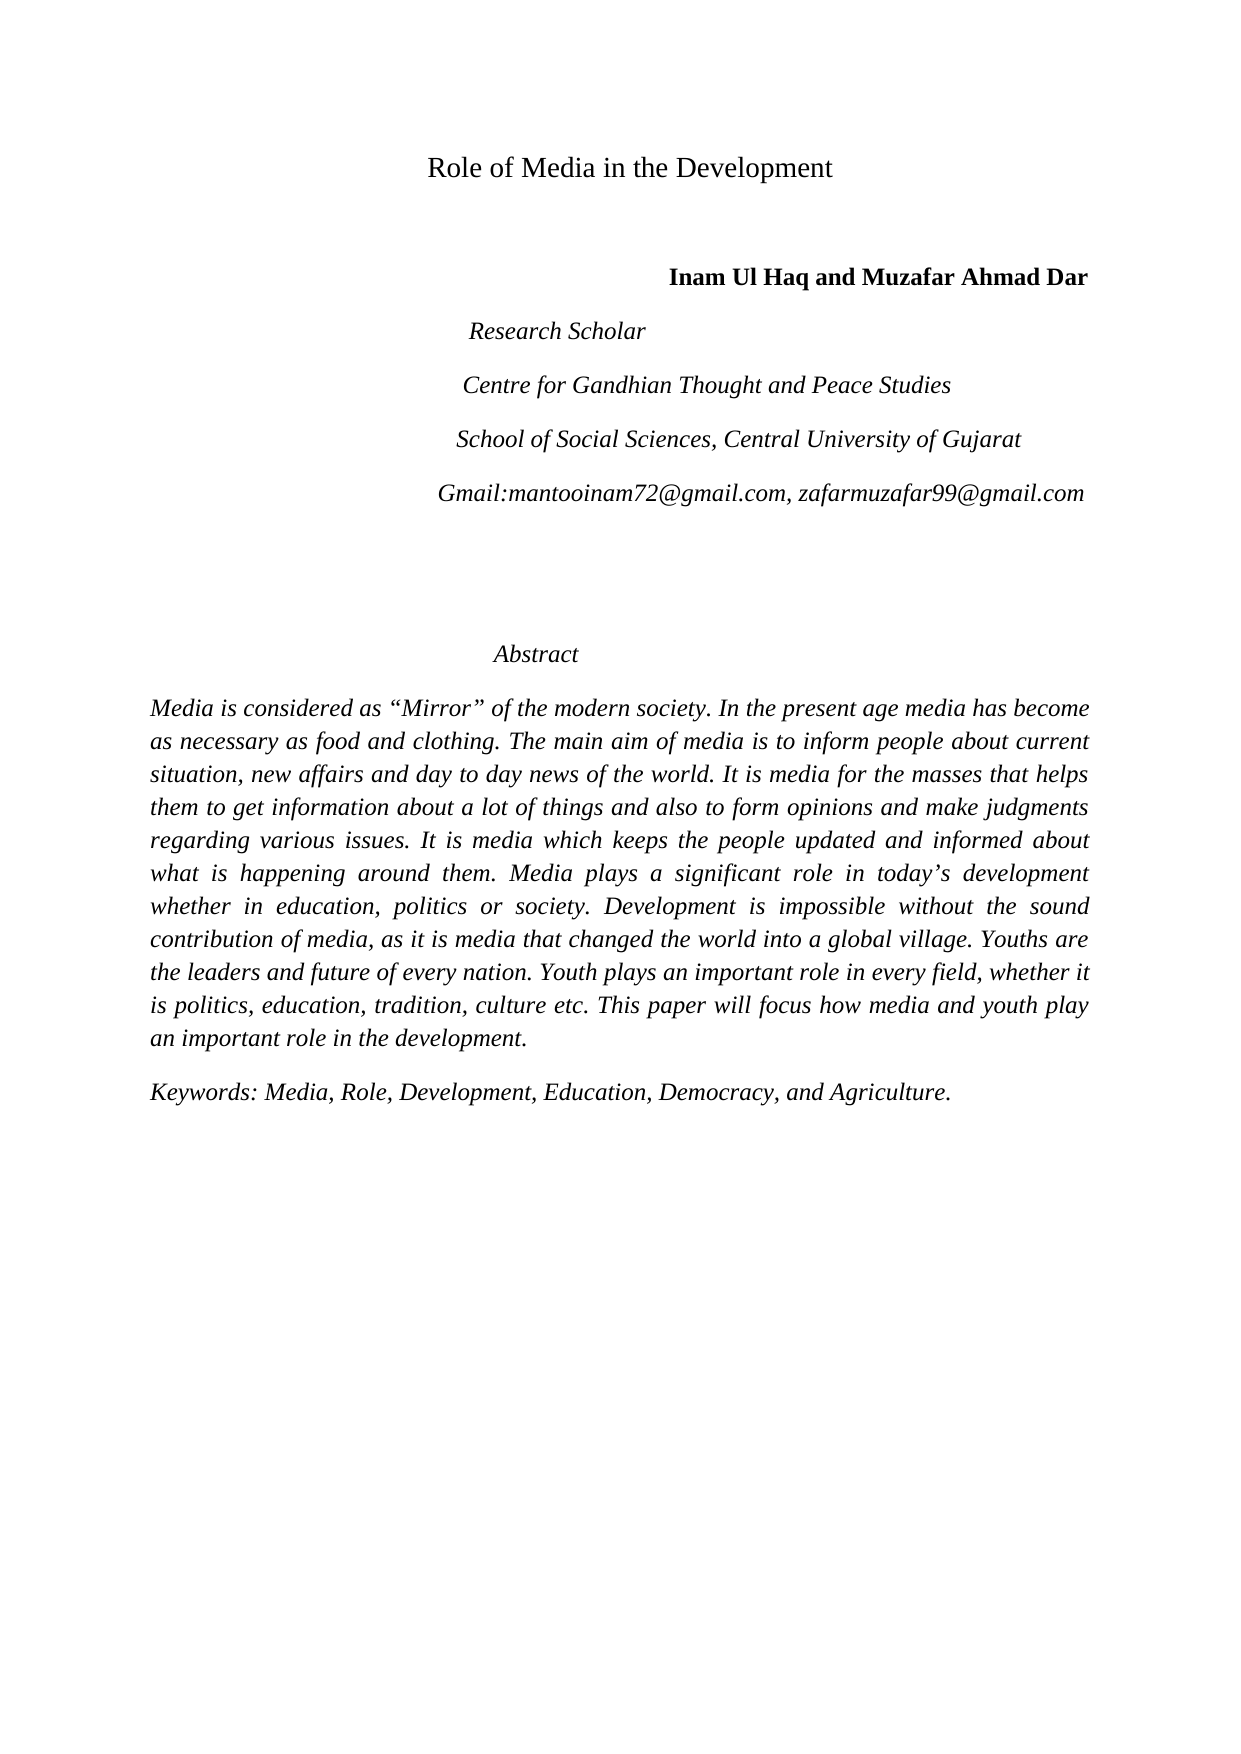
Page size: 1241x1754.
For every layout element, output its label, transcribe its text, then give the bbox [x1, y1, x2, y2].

text School of Social Sciences, Central University of Gujarat [150, 424, 1090, 453]
text Inam Ul Haq and Muzafar Ahmad Dar [150, 262, 1090, 291]
text Role of Media in the Development [150, 150, 1090, 183]
text Keywords: Media, Role, Development, Education, Democracy, and Agriculture. [150, 1077, 1090, 1106]
text Media is considered as “Mirror” of the modern society. In the present age media has become as necessary as food and clothing. The main aim of media is to inform people about current situation, new affairs and day to day news of the world. It is media for the masses that helps them to get information about a lot of things and also to form opinions and make judgments regarding various issues. It is media which keeps the people updated and informed about what is happening around them. Media plays a significant role in today’s development whether in education, politics or society. Development is impossible without the sound contribution of media, as it is media that changed the world into a global village. Youths are the leaders and future of every nation. Youth plays an important role in every field, whether it is politics, education, tradition, culture etc. This paper will focus how media and youth play an important role in the development. [150, 693, 1090, 1052]
text Gmail:mantooinam72@gmail.com, zafarmuzafar99@gmail.com [150, 478, 1090, 507]
text Abstract [150, 639, 1090, 668]
text Research Scholar [150, 316, 1090, 345]
text Centre for Gandhian Thought and Peace Studies [150, 370, 1090, 399]
